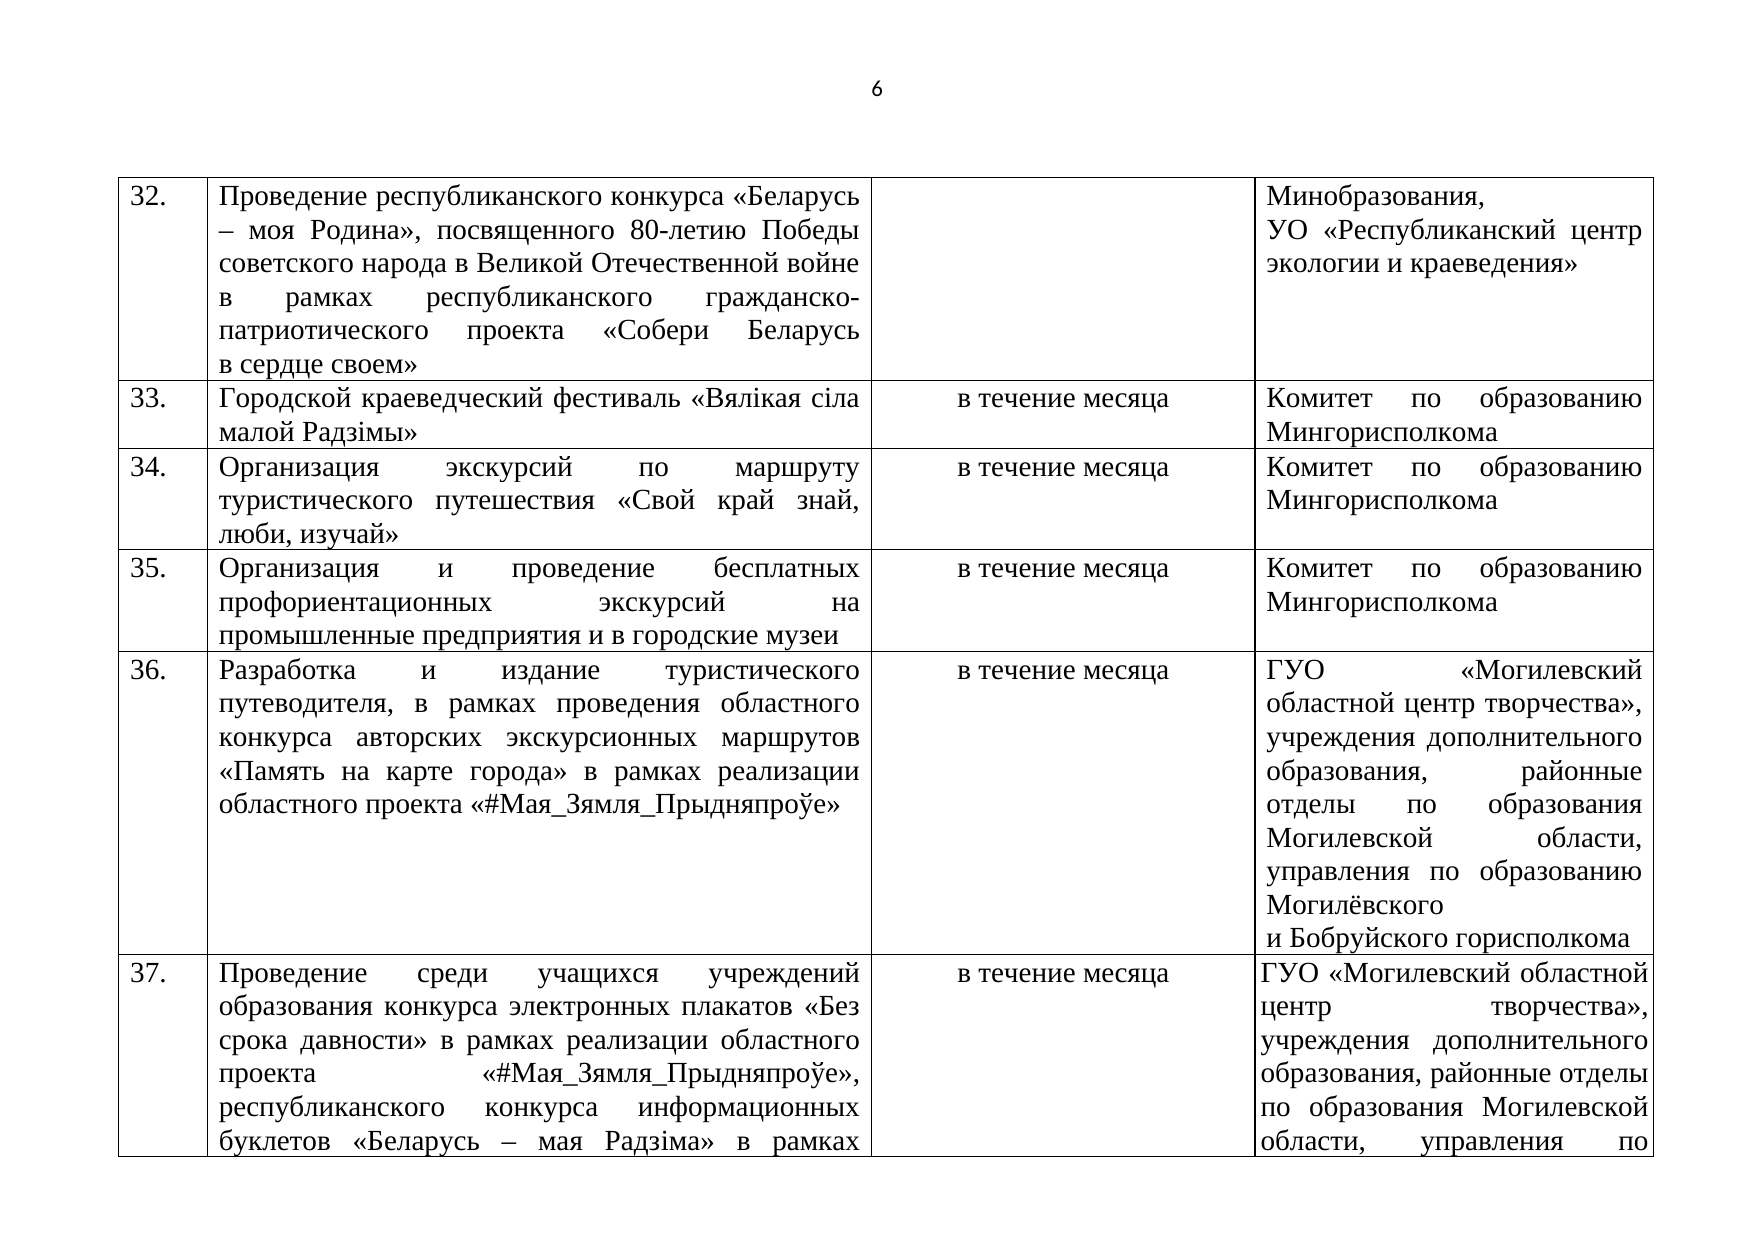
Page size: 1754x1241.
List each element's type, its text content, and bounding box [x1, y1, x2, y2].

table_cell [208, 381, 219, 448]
table_cell Организация экскурсий по маршруту туристического путешествия «Свой край знай, люби, изучай» [399, 449, 871, 549]
table_cell Комитет по образованию Мингорисполкома [1498, 381, 1653, 448]
table_cell Городской краеведческий фестиваль «Вялікая сіла малой Радзімы» [418, 381, 871, 448]
table_cell 33. [119, 381, 207, 448]
table_cell Минобразования, УО «Республиканский центр экологии и краеведения» [1256, 178, 1653, 379]
table_cell в течение месяца [872, 652, 1254, 954]
table_cell [872, 178, 1254, 379]
table_cell в течение месяца [872, 449, 1254, 549]
table_cell 37. [119, 955, 207, 1156]
table_cell Комитет по образованию Мингорисполкома [1256, 550, 1653, 651]
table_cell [208, 955, 871, 1156]
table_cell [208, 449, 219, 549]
table_cell Разработка и издание туристического путеводителя, в рамках проведения областного конкурса авторских экскурсионных маршрутов «Память на карте города» в рамках реализации областного проекта «#Мая_Зямля_Прыдняпроўе» [208, 652, 871, 954]
table_cell 32. [119, 178, 207, 379]
table_cell 36. [119, 652, 207, 954]
table_cell в течение месяца [872, 955, 1254, 1156]
table_cell 35. [119, 550, 207, 651]
table_cell в течение месяца [872, 381, 1254, 448]
table_cell Организация и проведение бесплатных профориентационных экскурсий на промышленные предприятия и в городские музеи [208, 550, 871, 651]
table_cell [1256, 955, 1653, 1156]
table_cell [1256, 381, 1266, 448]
table_cell Проведение республиканского конкурса «Беларусь – моя Родина», посвященного 80-летию Победы советского народа в Великой Отечественной войне в рамках республиканского гражданско-патриотического проекта «Собери Беларусь в сердце своем» [208, 178, 871, 379]
table_cell 34. [119, 449, 207, 549]
table_cell в течение месяца [872, 550, 1254, 651]
table_cell Комитет по образованию Мингорисполкома [1256, 449, 1653, 549]
